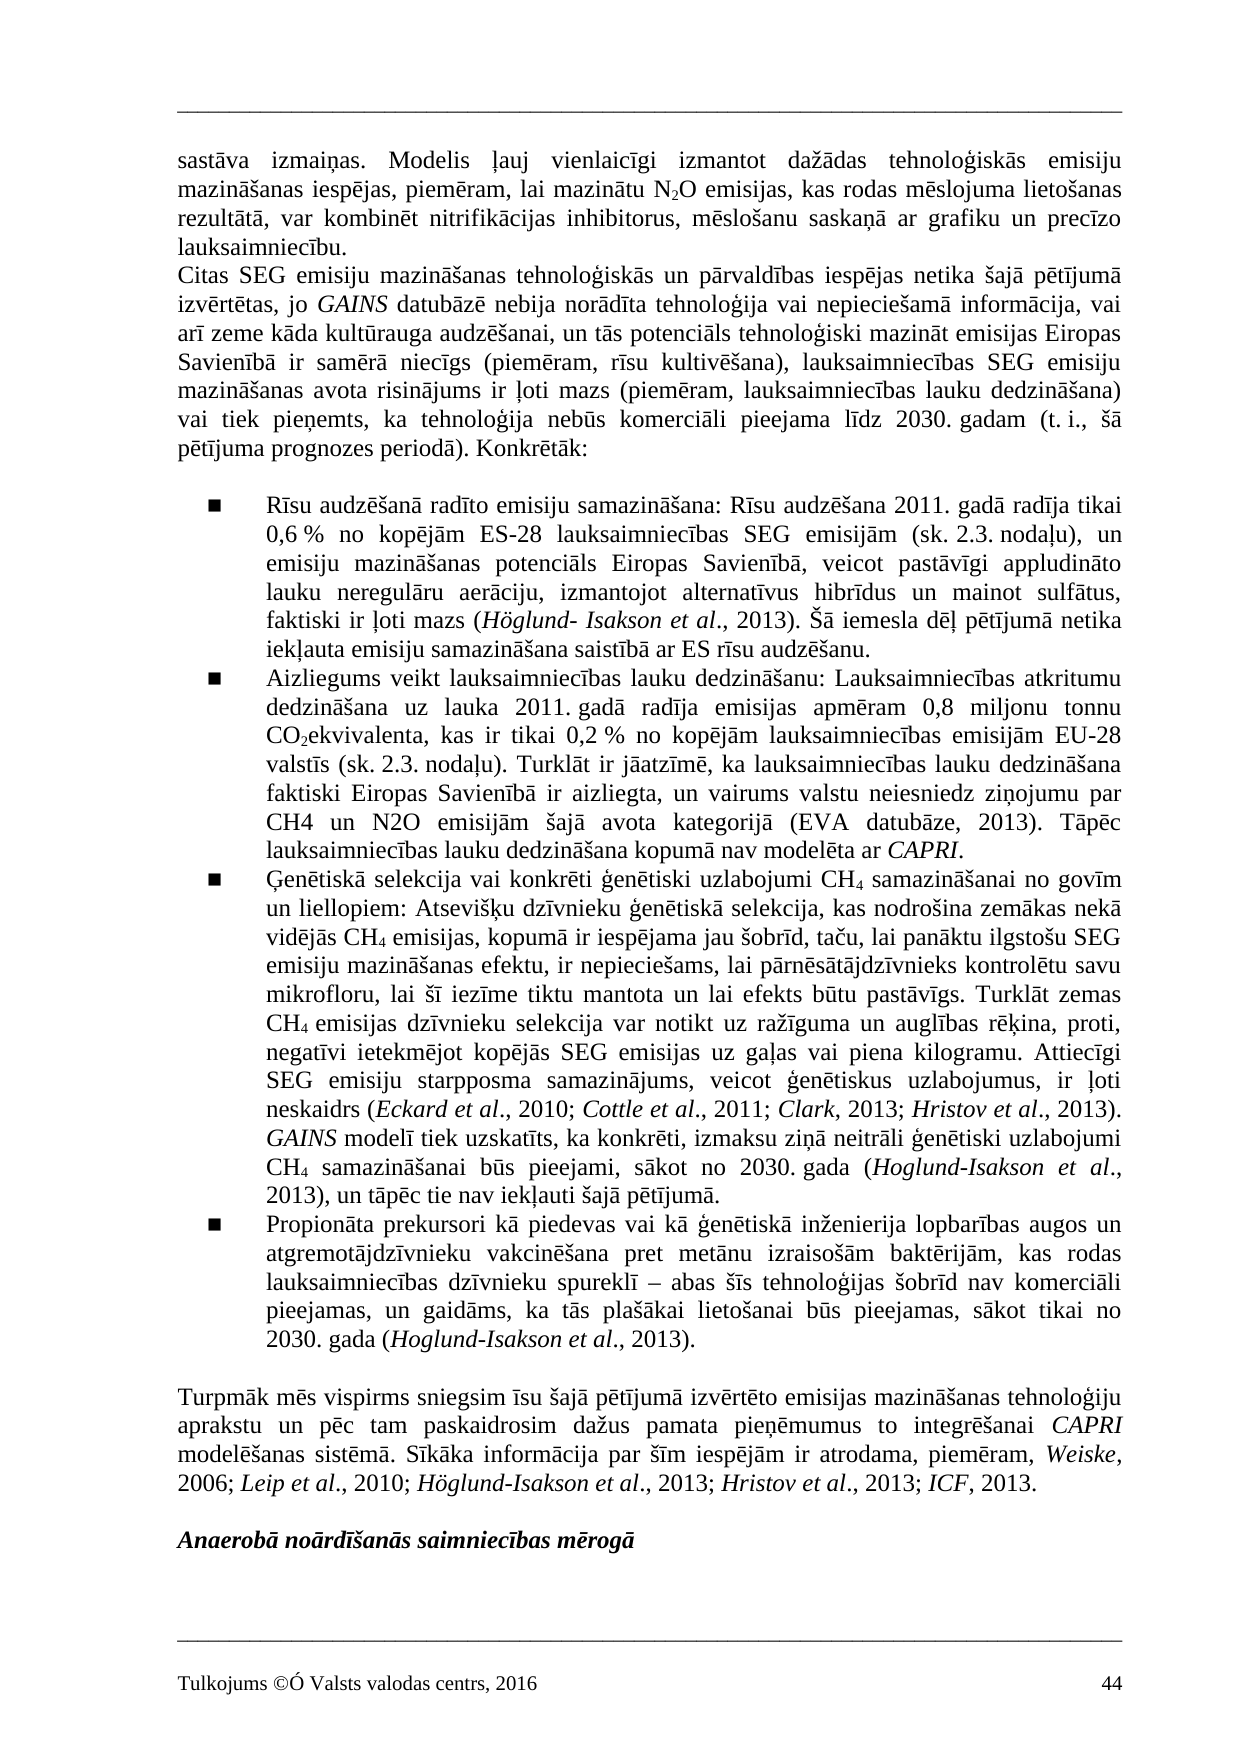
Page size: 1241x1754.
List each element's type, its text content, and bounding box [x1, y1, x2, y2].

text Anaerobā noārdīšanās saimniecības mērogā [177, 1526, 1122, 1554]
list Propionāta prekursori kā piedevas vai kā ģenētiskā inženierija lopbarības augos un atgremotājdzīvnieku vakcinēšana pret metānu izraisošām baktērijām, kas rodas lauksaimniecības dzīvnieku spureklī – abas šīs tehnoloģijas šobrīd nav komerciāli pieejamas, un gaidāms, ka tās plašākai lietošanai būs pieejamas, sākot tikai no 2030. gada (Hoglund-Isakson et al., 2013). [207, 1209, 1122, 1353]
text Citas SEG emisiju mazināšanas tehnoloģiskās un pārvaldības iespējas netika šajā pētījumā izvērtētas, jo GAINS datubāzē nebija norādīta tehnoloģija vai nepieciešamā informācija, vai arī zeme kāda kultūrauga audzēšanai, un tās potenciāls tehnoloģiski mazināt emisijas Eiropas Savienībā ir samērā niecīgs (piemēram, rīsu kultivēšana), lauksaimniecības SEG emisiju mazināšanas avota risinājums ir ļoti mazs (piemēram, lauksaimniecības lauku dedzināšana) vai tiek pieņemts, ka tehnoloģija nebūs komerciāli pieejama līdz 2030. gadam (t. i., šā pētījuma prognozes periodā). Konkrētāk: [177, 261, 1122, 462]
list Ģenētiskā selekcija vai konkrēti ģenētiski uzlabojumi CH4 samazināšanai no govīm un liellopiem: Atsevišķu dzīvnieku ģenētiskā selekcija, kas nodrošina zemākas nekā vidējās CH4 emisijas, kopumā ir iespējama jau šobrīd, taču, lai panāktu ilgstošu SEG emisiju mazināšanas efektu, ir nepieciešams, lai pārnēsātājdzīvnieks kontrolētu savu mikrofloru, lai šī iezīme tiktu mantota un lai efekts būtu pastāvīgs. Turklāt zemas CH4 emisijas dzīvnieku selekcija var notikt uz ražīguma un auglības rēķina, proti, negatīvi ietekmējot kopējās SEG emisijas uz gaļas vai piena kilogramu. Attiecīgi SEG emisiju starpposma samazinājums, veicot ģenētiskus uzlabojumus, ir ļoti neskaidrs (Eckard et al., 2010; Cottle et al., 2011; Clark, 2013; Hristov et al., 2013). GAINS modelī tiek uzskatīts, ka konkrēti, izmaksu ziņā neitrāli ģenētiski uzlabojumi CH4 samazināšanai būs pieejami, sākot no 2030. gada (Hoglund-Isakson et al., 2013), un tāpēc tie nav iekļauti šajā pētījumā. [207, 864, 1122, 1209]
text Turpmāk mēs vispirms sniegsim īsu šajā pētījumā izvērtēto emisijas mazināšanas tehnoloģiju aprakstu un pēc tam paskaidrosim dažus pamata pieņēmumus to integrēšanai CAPRI modelēšanas sistēmā. Sīkāka informācija par šīm iespējām ir atrodama, piemēram, Weiske, 2006; Leip et al., 2010; Hӧglund-Isakson et al., 2013; Hristov et al., 2013; ICF, 2013. [177, 1382, 1122, 1497]
list Rīsu audzēšanā radīto emisiju samazināšana: Rīsu audzēšana 2011. gadā radīja tikai 0,6 % no kopējām ES-28 lauksaimniecības SEG emisijām (sk. 2.3. nodaļu), un emisiju mazināšanas potenciāls Eiropas Savienībā, veicot pastāvīgi appludināto lauku neregulāru aerāciju, izmantojot alternatīvus hibrīdus un mainot sulfātus, faktiski ir ļoti mazs (Hӧglund- Isakson et al., 2013). Šā iemesla dēļ pētījumā netika iekļauta emisiju samazināšana saistībā ar ES rīsu audzēšanu. [207, 491, 1122, 663]
list Aizliegums veikt lauksaimniecības lauku dedzināšanu: Lauksaimniecības atkritumu dedzināšana uz lauka 2011. gadā radīja emisijas apmēram 0,8 miljonu tonnu CO2ekvivalenta, kas ir tikai 0,2 % no kopējām lauksaimniecības emisijām EU-28 valstīs (sk. 2.3. nodaļu). Turklāt ir jāatzīmē, ka lauksaimniecības lauku dedzināšana faktiski Eiropas Savienībā ir aizliegta, un vairums valstu neiesniedz ziņojumu par CH4 un N2O emisijām šajā avota kategorijā (EVA datubāze, 2013). Tāpēc lauksaimniecības lauku dedzināšana kopumā nav modelēta ar CAPRI. [207, 663, 1122, 864]
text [177, 146, 1122, 261]
